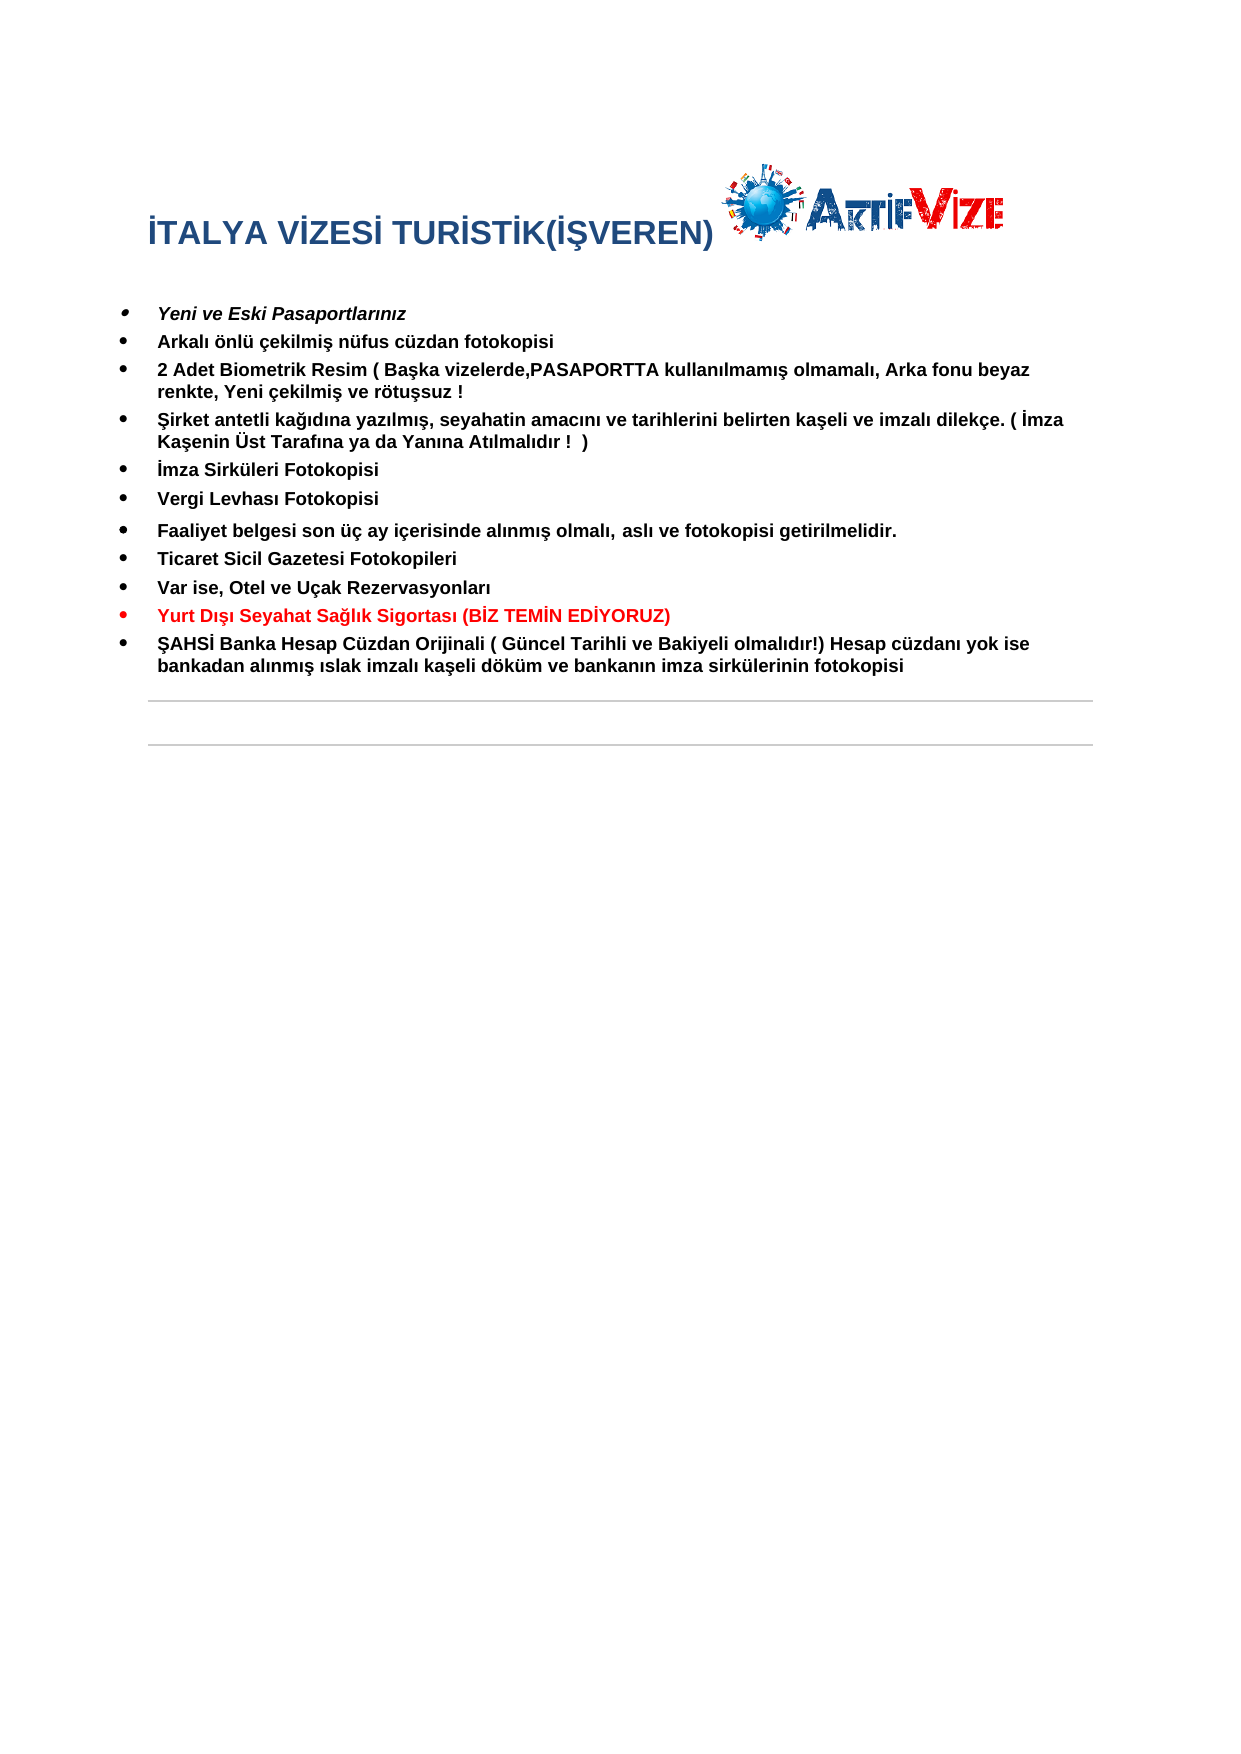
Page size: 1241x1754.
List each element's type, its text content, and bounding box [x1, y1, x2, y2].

list İmza Sirküleri Fotokopisi [119, 459, 1093, 481]
list Yeni ve Eski Pasaportlarınız [119, 302, 1093, 324]
list Faaliyet belgesi son üç ay içerisinde alınmış olmalı, aslı ve fotokopisi getirilmelidir. [119, 516, 1093, 542]
list Yurt Dışı Seyahat Sağlık Sigortası (BİZ TEMİN EDİYORUZ) [119, 605, 1093, 627]
picture [719, 153, 1010, 245]
list ŞAHSİ Banka Hesap Cüzdan Orijinali ( Güncel Tarihli ve Bakiyeli olmalıdır!) Hesap cüzdanı yok ise bankadan alınmış ıslak imzalı kaşeli döküm ve bankanın imza sirkülerinin fotokopisi [119, 633, 1093, 677]
list Şirket antetli kağıdına yazılmış, seyahatin amacını ve tarihlerini belirten kaşeli ve imzalı dilekçe. ( İmza Kaşenin Üst Tarafına ya da Yanına Atılmalıdır ! ) [119, 409, 1093, 453]
list Ticaret Sicil Gazetesi Fotokopileri [119, 548, 1093, 570]
list Var ise, Otel ve Uçak Rezervasyonları [119, 577, 1093, 599]
list 2 Adet Biometrik Resim ( Başka vizelerde,PASAPORTTA kullanılmamış olmamalı, Arka fonu beyaz renkte, Yeni çekilmiş ve rötuşsuz ! [119, 359, 1093, 403]
list Vergi Levhası Fotokopisi [119, 487, 1093, 509]
list Arkalı önlü çekilmiş nüfus cüzdan fotokopisi [119, 331, 1093, 353]
